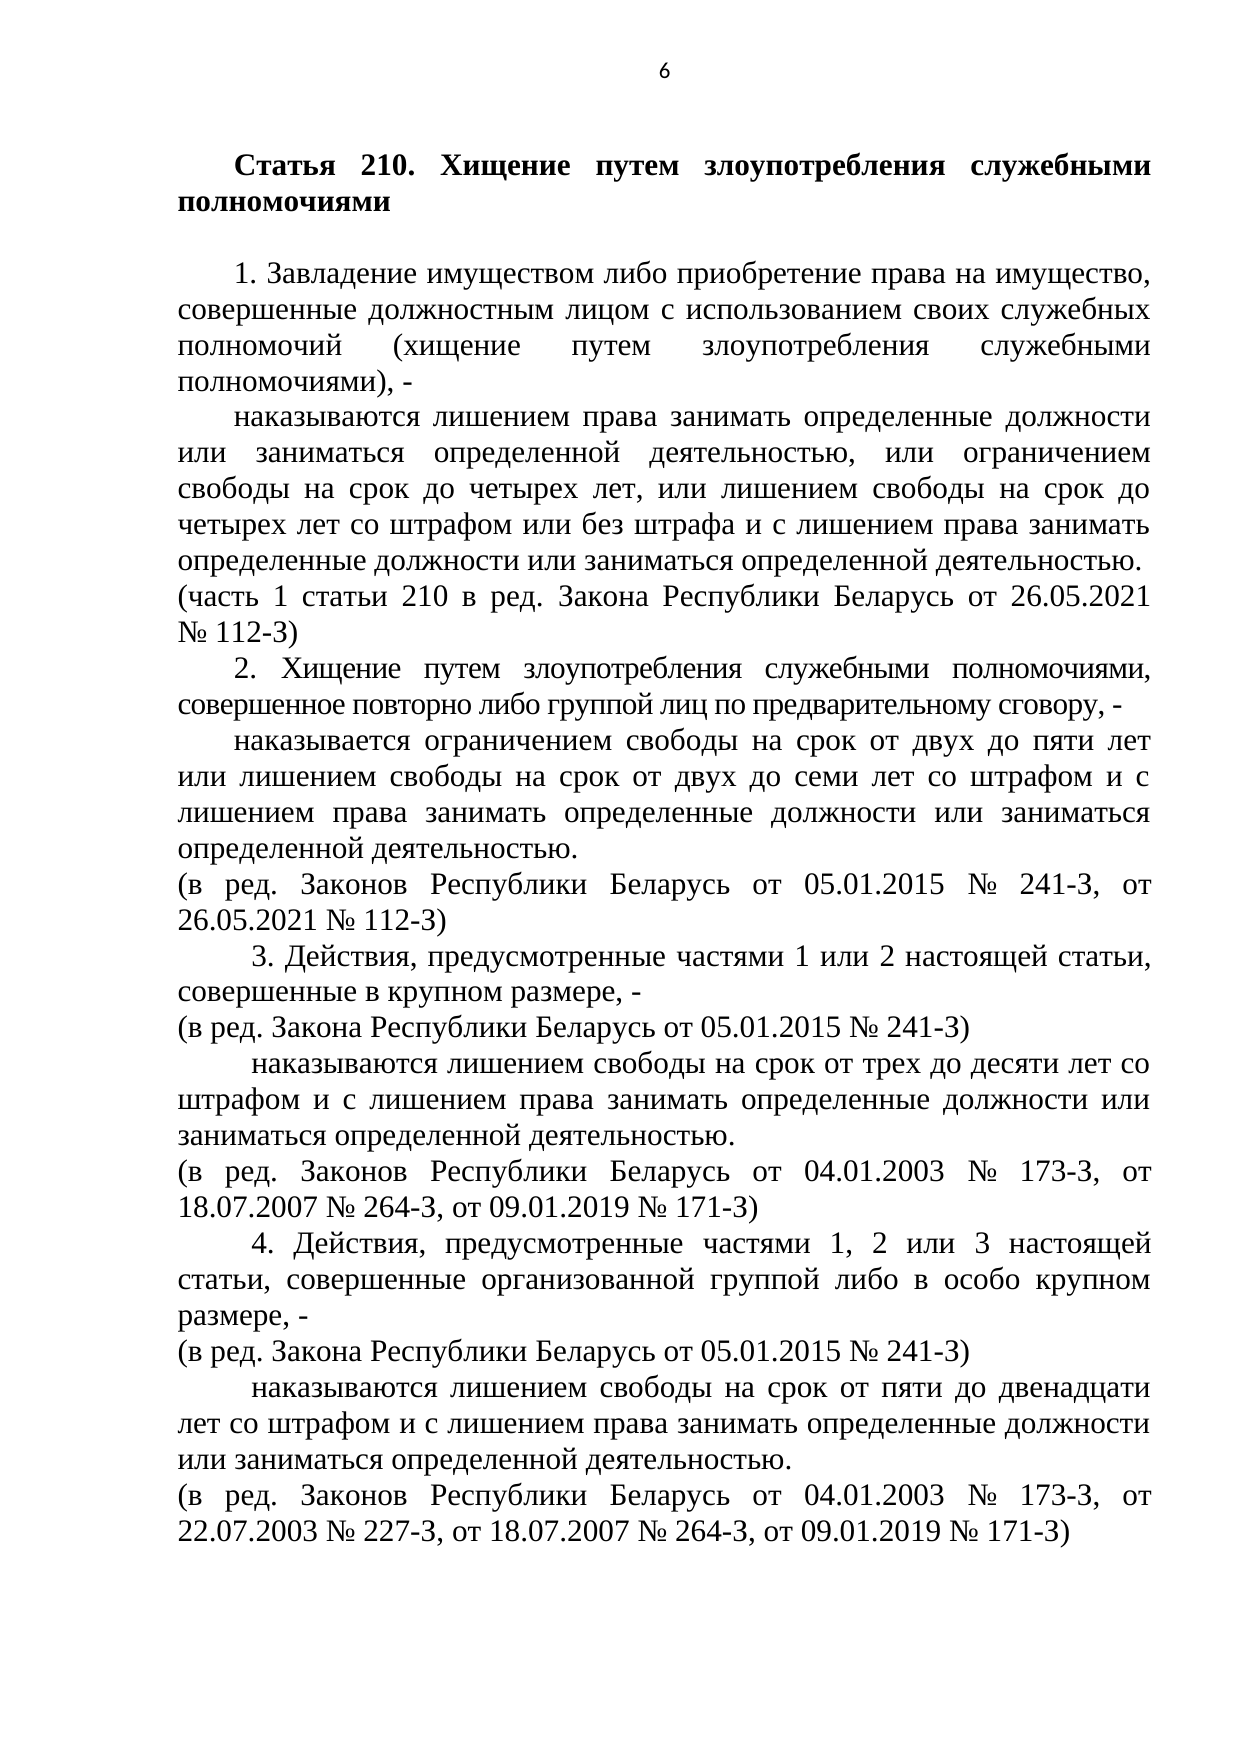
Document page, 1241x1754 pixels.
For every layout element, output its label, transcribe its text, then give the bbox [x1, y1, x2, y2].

text наказываются лишением свободы на срок от пяти до двенадцати лет со штрафом и с лишением права занимать определенные должности или заниматься определенной деятельностью. [177, 1368, 1152, 1476]
text (в ред. Законов Республики Беларусь от 05.01.2015 № 241-З, от 26.05.2021 № 112-З) [177, 865, 1152, 937]
text Статья 210. Хищение путем злоупотребления служебными полномочиями [177, 146, 1152, 218]
text (в ред. Законов Республики Беларусь от 04.01.2003 № 173-З, от 22.07.2003 № 227-З, от 18.07.2007 № 264-З, от 09.01.2019 № 171-З) [177, 1476, 1152, 1548]
text 1. Завладение имуществом либо приобретение права на имущество, совершенные должностным лицом с использованием своих служебных полномочий (хищение путем злоупотребления служебными полномочиями), - [177, 254, 1152, 398]
text (в ред. Закона Республики Беларусь от 05.01.2015 № 241-З) [177, 1009, 1152, 1044]
text (в ред. Законов Республики Беларусь от 04.01.2003 № 173-З, от 18.07.2007 № 264-З, от 09.01.2019 № 171-З) [177, 1152, 1152, 1224]
text 4. Действия, предусмотренные частями 1, 2 или 3 настоящей статьи, совершенные организованной группой либо в особо крупном размере, - [177, 1224, 1152, 1332]
text наказывается ограничением свободы на срок от двух до пяти лет или лишением свободы на срок от двух до семи лет со штрафом и с лишением права занимать определенные должности или заниматься определенной деятельностью. [177, 721, 1152, 865]
text 2. Хищение путем злоупотребления служебными полномочиями, совершенное повторно либо группой лиц по предварительному сговору, - [177, 649, 1152, 721]
text (в ред. Закона Республики Беларусь от 05.01.2015 № 241-З) [177, 1332, 1152, 1368]
text (часть 1 статьи 210 в ред. Закона Республики Беларусь от 26.05.2021 № 112-З) [177, 577, 1152, 649]
text наказываются лишением свободы на срок от трех до десяти лет со штрафом и с лишением права занимать определенные должности или заниматься определенной деятельностью. [177, 1044, 1152, 1152]
text наказываются лишением права занимать определенные должности или заниматься определенной деятельностью, или ограничением свободы на срок до четырех лет, или лишением свободы на срок до четырех лет со штрафом или без штрафа и с лишением права занимать определенные должности или заниматься определенной деятельностью. [177, 398, 1152, 577]
text 3. Действия, предусмотренные частями 1 или 2 настоящей статьи, совершенные в крупном размере, - [177, 937, 1152, 1009]
